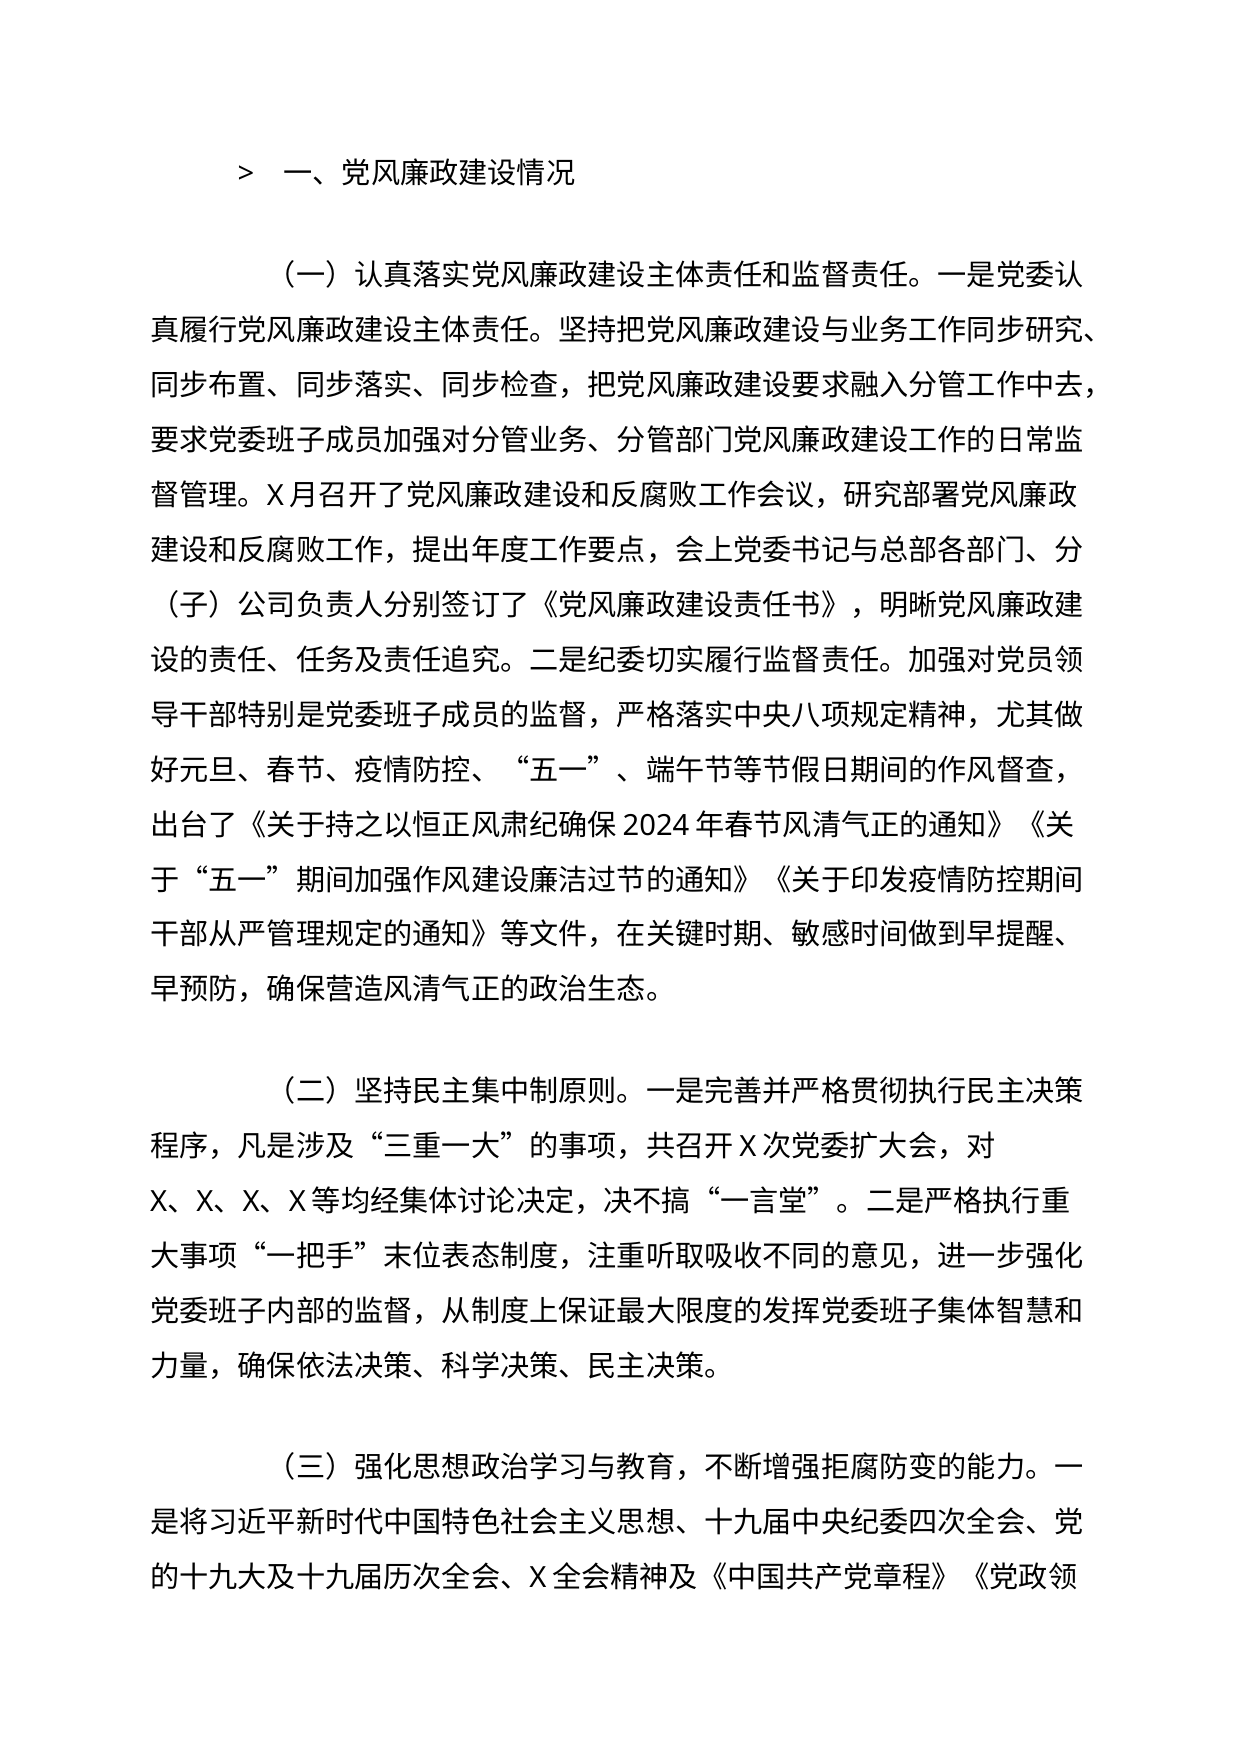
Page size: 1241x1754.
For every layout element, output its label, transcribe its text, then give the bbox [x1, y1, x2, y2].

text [150, 1444, 1090, 1596]
text （二）坚持民主集中制原则。一是完善并严格贯彻执行民主决策程序，凡是涉及“三重一大”的事项，共召开X次党委扩大会，对X、X、X、X等均经集体讨论决定，决不搞“一言堂”。二是严格执行重大事项“一把手”末位表态制度，注重听取吸收不同的意见，进一步强化党委班子内部的监督，从制度上保证最大限度的发挥党委班子集体智慧和力量，确保依法决策、科学决策、民主决策。 [150, 1068, 1090, 1384]
text （一）认真落实党风廉政建设主体责任和监督责任。一是党委认真履行党风廉政建设主体责任。坚持把党风廉政建设与业务工作同步研究、同步布置、同步落实、同步检查，把党风廉政建设要求融入分管工作中去，要求党委班子成员加强对分管业务、分管部门党风廉政建设工作的日常监督管理。X月召开了党风廉政建设和反腐败工作会议，研究部署党风廉政建设和反腐败工作，提出年度工作要点，会上党委书记与总部各部门、分（子）公司负责人分别签订了《党风廉政建设责任书》，明晰党风廉政建设的责任、任务及责任追究。二是纪委切实履行监督责任。加强对党员领导干部特别是党委班子成员的监督，严格落实中央八项规定精神，尤其做好元旦、春节、疫情防控、“五一”、端午节等节假日期间的作风督查，出台了《关于持之以恒正风肃纪确保2024年春节风清气正的通知》《关于“五一”期间加强作风建设廉洁过节的通知》《关于印发疫情防控期间干部从严管理规定的通知》等文件，在关键时期、敏感时间做到早提醒、早预防，确保营造风清气正的政治生态。 [150, 252, 1090, 1008]
text > 一、党风廉政建设情况 [150, 150, 1090, 192]
